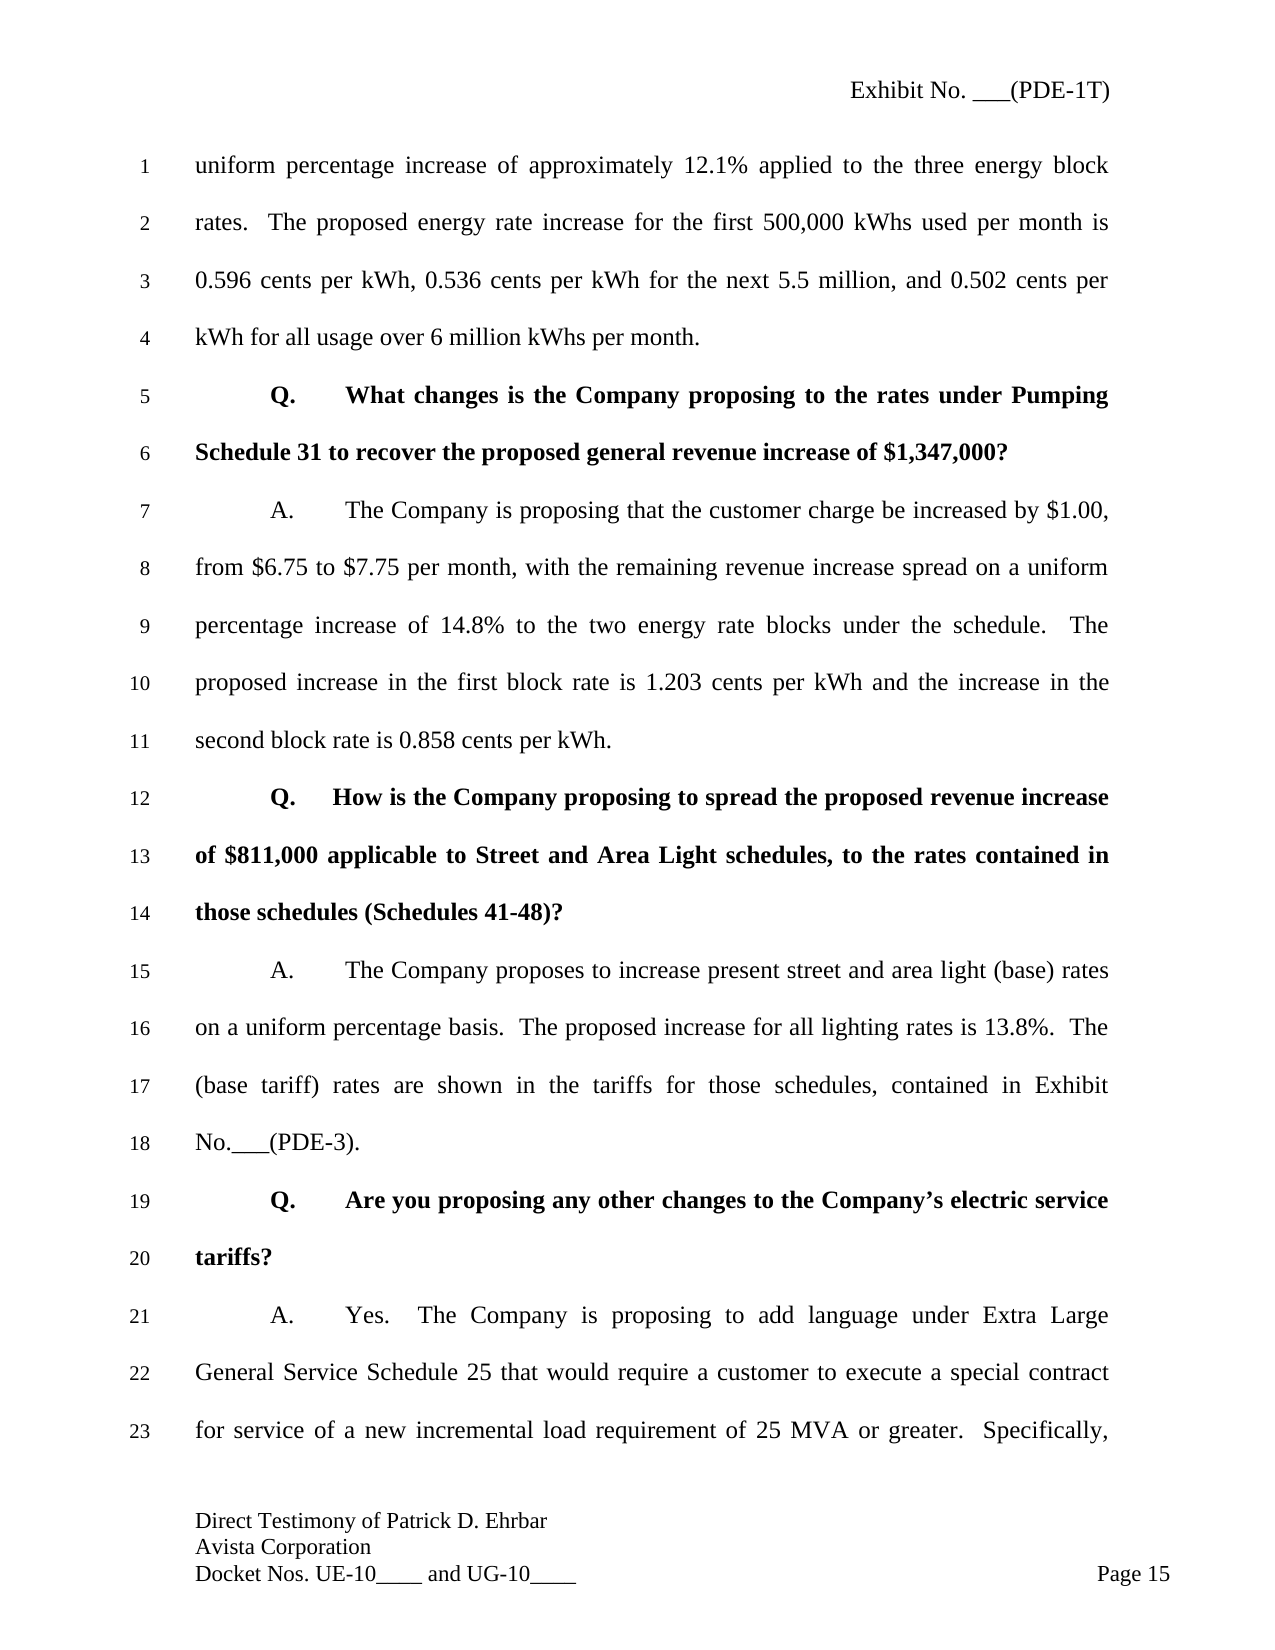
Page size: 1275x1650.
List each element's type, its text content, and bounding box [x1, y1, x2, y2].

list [195, 1300, 1110, 1444]
list Are you proposing any other changes to the Company’s electric service tariffs? [195, 1185, 1110, 1271]
list The Company is proposing that the customer charge be increased by $1.00, from $6.75 to $7.75 per month, with the remaining revenue increase spread on a uniform percentage increase of 14.8% to the two energy rate blocks under the schedule. The proposed increase in the first block rate is 1.203 cents per kWh and the increase in the second block rate is 0.858 cents per kWh. [195, 495, 1110, 754]
list The Company proposes to increase present street and area light (base) rates on a uniform percentage basis. The proposed increase for all lighting rates is 13.8%. The (base tariff) rates are shown in the tariffs for those schedules, contained in Exhibit No.___(PDE-3). [195, 955, 1110, 1156]
list How is the Company proposing to spread the proposed revenue increase of $811,000 applicable to Street and Area Light schedules, to the rates contained in those schedules (Schedules 41-48)? [195, 782, 1110, 926]
text Q. What changes is the Company proposing to the rates under Pumping Schedule 31 to recover the proposed general revenue increase of $1,347,000? [195, 380, 1110, 466]
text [195, 150, 1110, 351]
